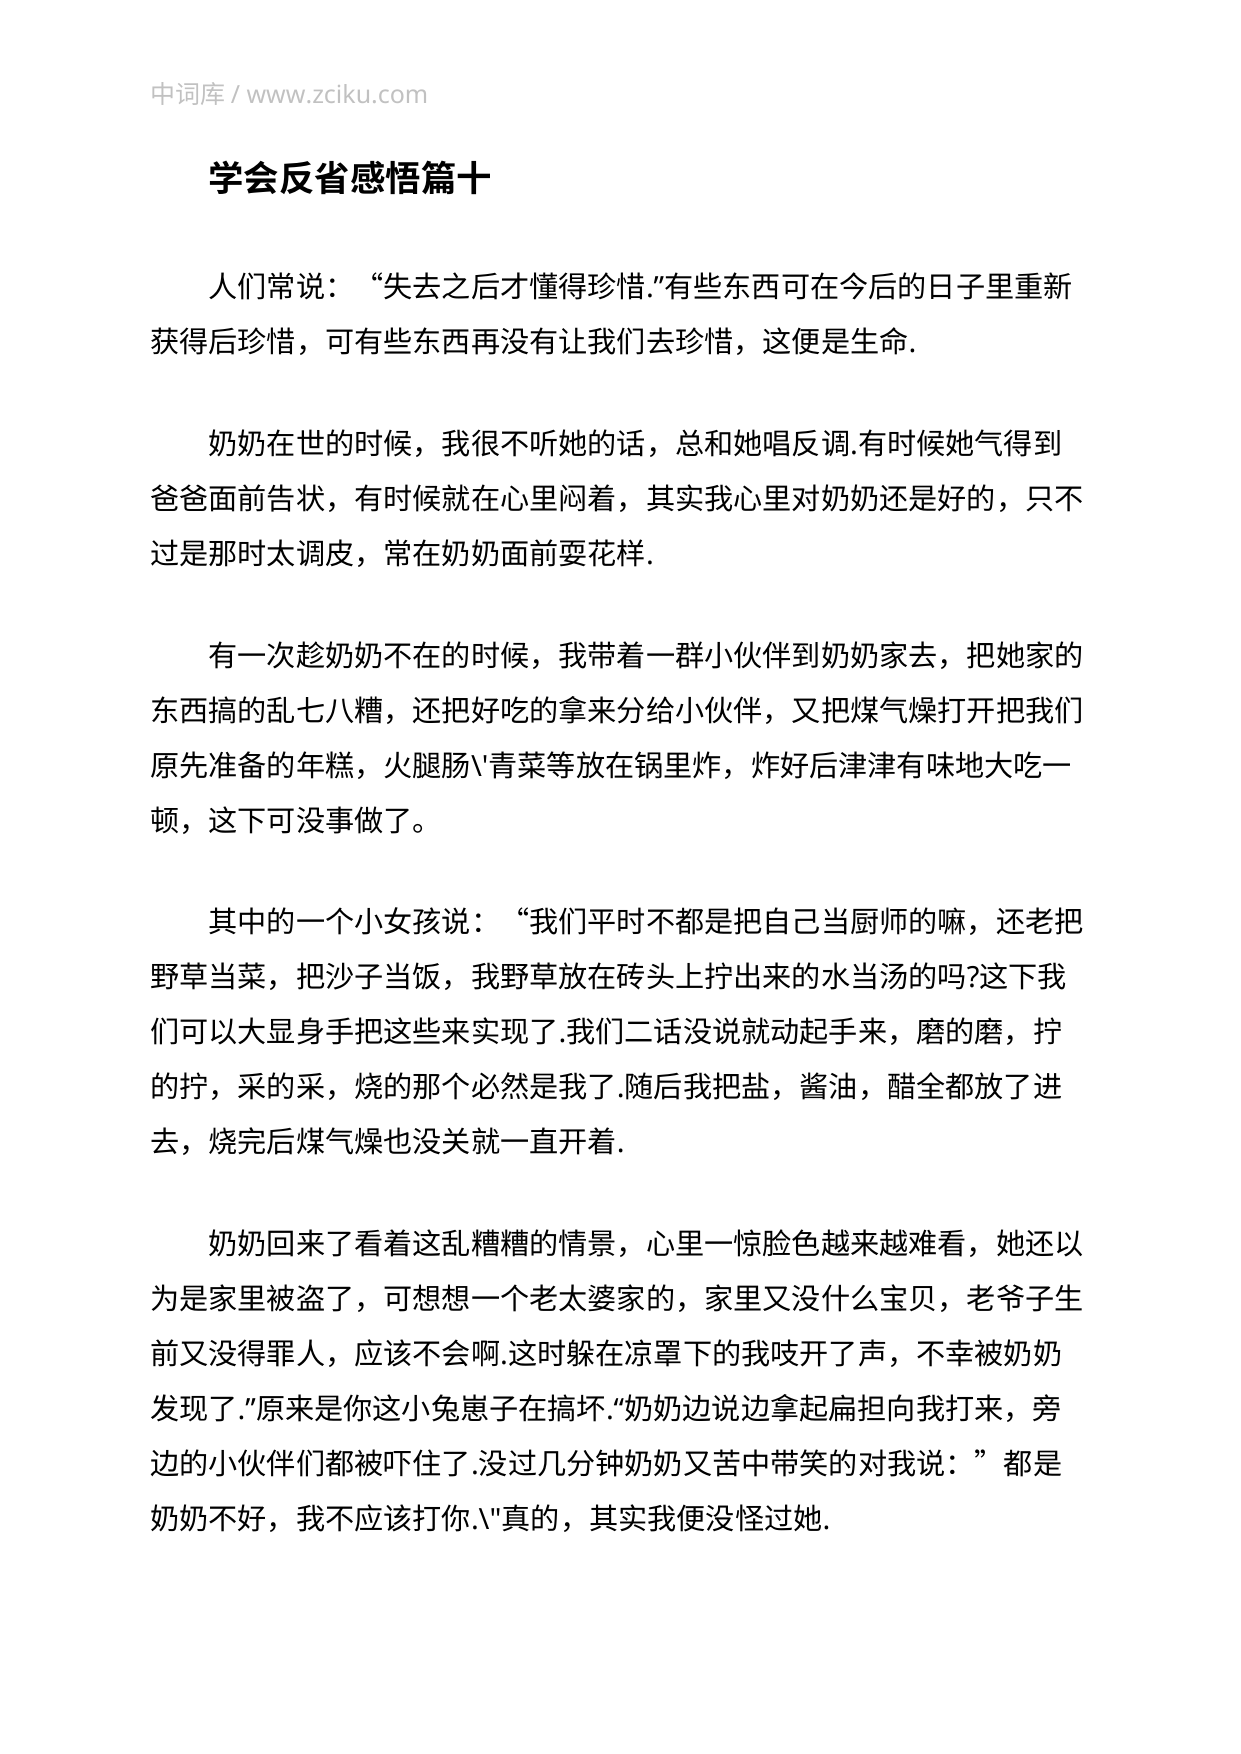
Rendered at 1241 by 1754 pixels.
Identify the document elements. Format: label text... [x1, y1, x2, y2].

text 有一次趁奶奶不在的时候，我带着一群小伙伴到奶奶家去，把她家的东西搞的乱七八糟，还把好吃的拿来分给小伙伴，又把煤气燥打开把我们原先准备的年糕，火腿肠\'青菜等放在锅里炸，炸好后津津有味地大吃一顿，这下可没事做了。 [150, 632, 1090, 839]
text 奶奶回来了看着这乱糟糟的情景，心里一惊脸色越来越难看，她还以为是家里被盗了，可想想一个老太婆家的，家里又没什么宝贝，老爷子生前又没得罪人，应该不会啊.这时躲在凉罩下的我吱开了声，不幸被奶奶发现了.”原来是你这小兔崽子在搞坏.“奶奶边说边拿起扁担向我打来，旁边的小伙伴们都被吓住了.没过几分钟奶奶又苦中带笑的对我说：”都是奶奶不好，我不应该打你.\"真的，其实我便没怪过她. [150, 1221, 1090, 1538]
text 人们常说：“失去之后才懂得珍惜.”有些东西可在今后的日子里重新获得后珍惜，可有些东西再没有让我们去珍惜，这便是生命. [150, 263, 1090, 361]
text 其中的一个小女孩说：“我们平时不都是把自己当厨师的嘛，还老把野草当菜，把沙子当饭，我野草放在砖头上拧出来的水当汤的吗?这下我们可以大显身手把这些来实现了.我们二话没说就动起手来，磨的磨，拧的拧，采的采，烧的那个必然是我了.随后我把盐，酱油，醋全都放了进去，烧完后煤气燥也没关就一直开着. [150, 899, 1090, 1161]
text 学会反省感悟篇十 [150, 150, 1090, 201]
text 奶奶在世的时候，我很不听她的话，总和她唱反调.有时候她气得到爸爸面前告状，有时候就在心里闷着，其实我心里对奶奶还是好的，只不过是那时太调皮，常在奶奶面前耍花样. [150, 420, 1090, 573]
